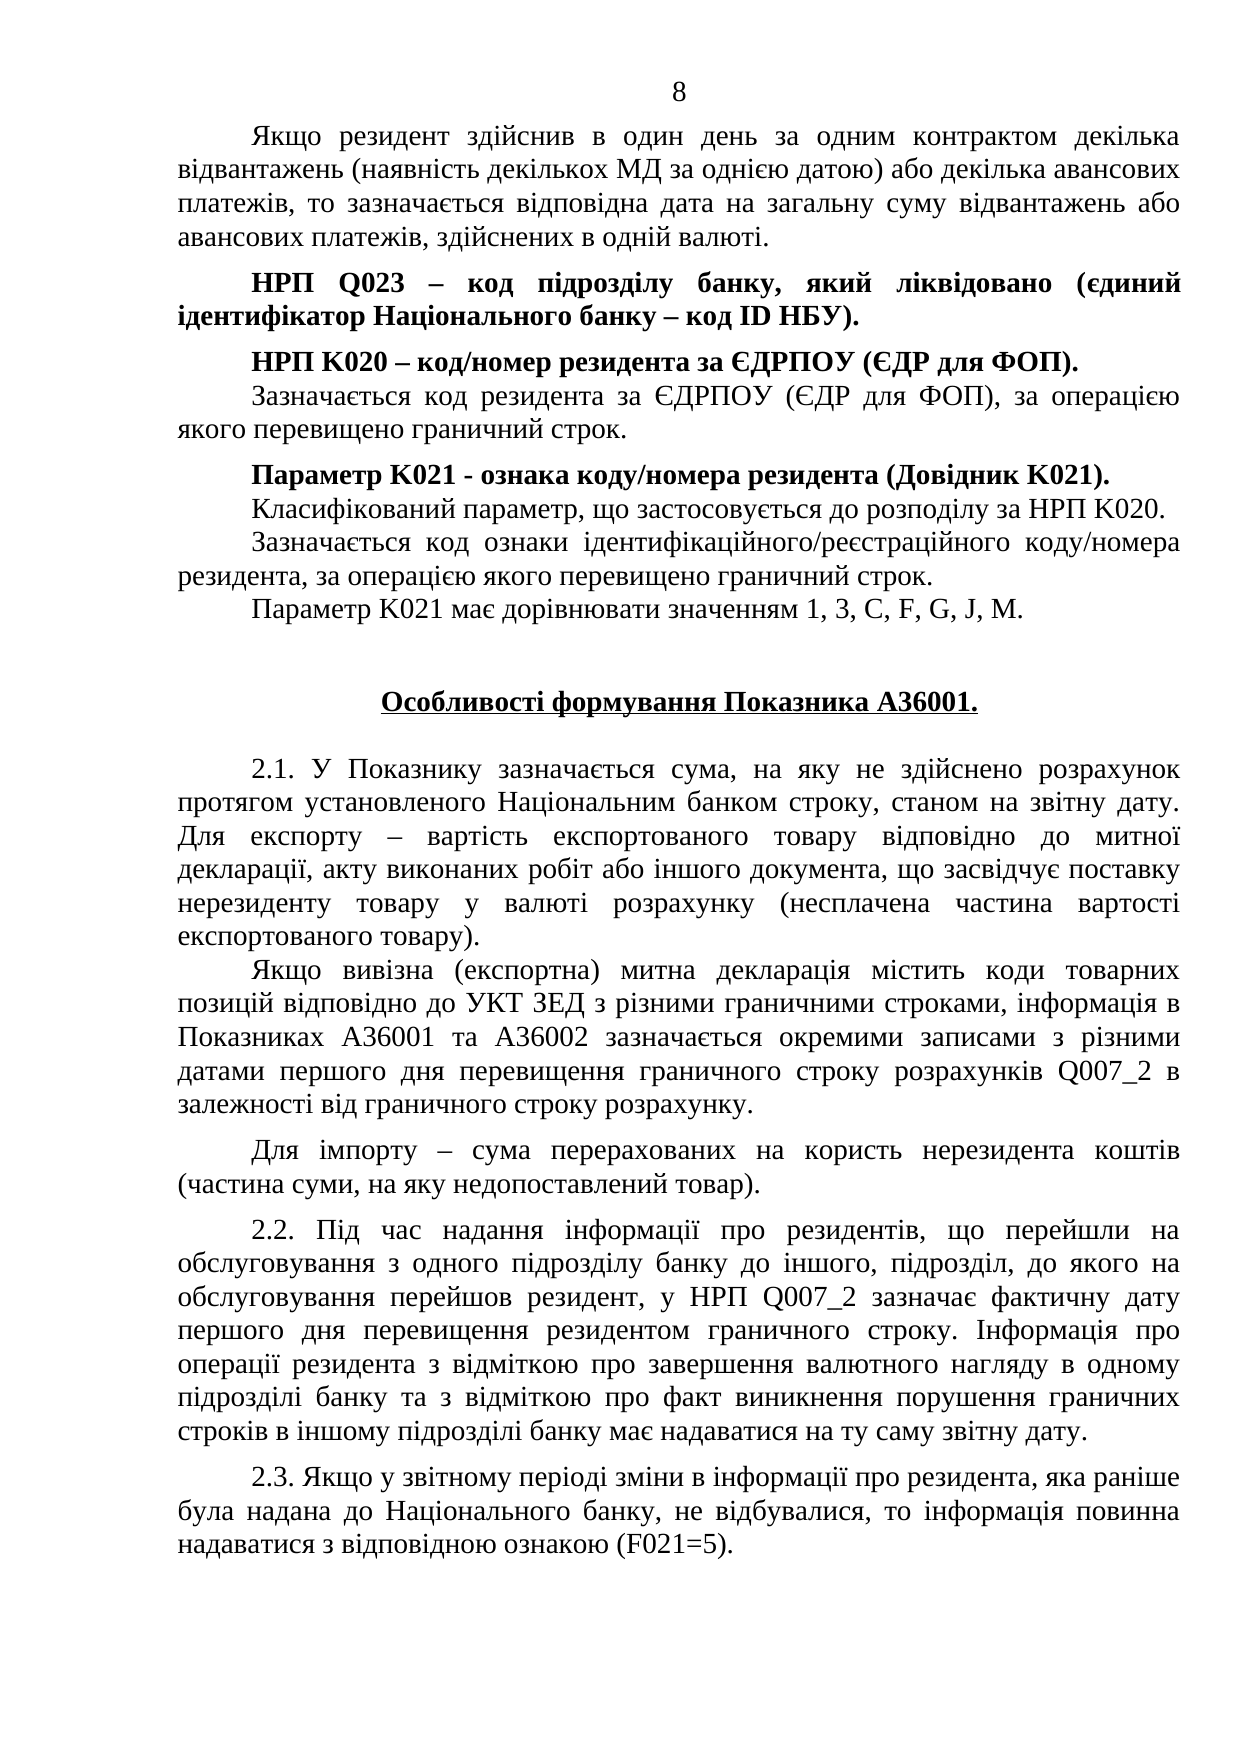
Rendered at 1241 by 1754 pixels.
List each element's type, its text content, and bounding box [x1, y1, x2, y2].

text Класифікований параметр, що застосовується до розподілу за НРП K020. [177, 491, 1181, 524]
text Якщо вивізна (експортна) митна декларація містить коди товарних позицій відповідно до УКТ ЗЕД з різними граничними строками, інформація в Показниках A36001 та A36002 зазначається окремими записами з різними датами першого дня перевищення граничного строку розрахунків Q007_2 в залежності від граничного строку розрахунку. [177, 952, 1181, 1120]
list Особливості формування Показника A36001. [177, 684, 1181, 717]
text 2.2. Під час надання інформації про резидентів, що перейшли на обслуговування з одного підрозділу банку до іншого, підрозділ, до якого на обслуговування перейшов резидент, у НРП Q007_2 зазначає фактичну дату першого дня перевищення резидентом граничного строку. Інформація про операції резидента з відміткою про завершення валютного нагляду в одному підрозділі банку та з відміткою про факт виникнення порушення граничних строків в іншому підрозділі банку має надаватися на ту саму звітну дату. [177, 1212, 1181, 1447]
text НРП K020 – код/номер резидента за ЄДРПОУ (ЄДР для ФОП). [177, 344, 1181, 378]
text Якщо резидент здійснив в один день за одним контрактом декілька відвантажень (наявність декількох МД за однією датою) або декілька авансових платежів, то зазначається відповідна дата на загальну суму відвантажень або авансових платежів, здійснених в одній валюті. [177, 118, 1181, 252]
text Для імпорту – сума перерахованих на користь нерезидента коштів (частина суми, на яку недопоставлений товар). [177, 1132, 1181, 1199]
text 2.3. Якщо у звітному періоді зміни в інформації про резидента, яка раніше була надана до Національного банку, не відбувалися, то інформація повинна надаватися з відповідною ознакою (F021=5). [177, 1459, 1181, 1560]
text 2.1. У Показнику зазначається сума, на яку не здійснено розрахунок протягом установленого Національним банком строку, станом на звітну дату. Для експорту – вартість експортованого товару відповідно до митної декларації, акту виконаних робіт або іншого документа, що засвідчує поставку нерезиденту товару у валюті розрахунку (несплачена частина вартості експортованого товару). [177, 751, 1181, 952]
text Зазначається код ознаки ідентифікаційного/реєстраційного коду/номера резидента, за операцією якого перевищено граничний строк. [177, 524, 1181, 592]
text Параметр K021 - ознака коду/номера резидента (Довідник K021). [177, 457, 1181, 491]
text Параметр K021 має дорівнювати значенням 1, 3, C, F, G, J, M. [177, 592, 1181, 625]
text Зазначається код резидента за ЄДРПОУ (ЄДР для ФОП), за операцією якого перевищено граничний строк. [177, 378, 1181, 445]
text НРП Q023 – код підрозділу банку, який ліквідовано (єдиний ідентифікатор Національного банку – код ID НБУ). [177, 265, 1181, 332]
